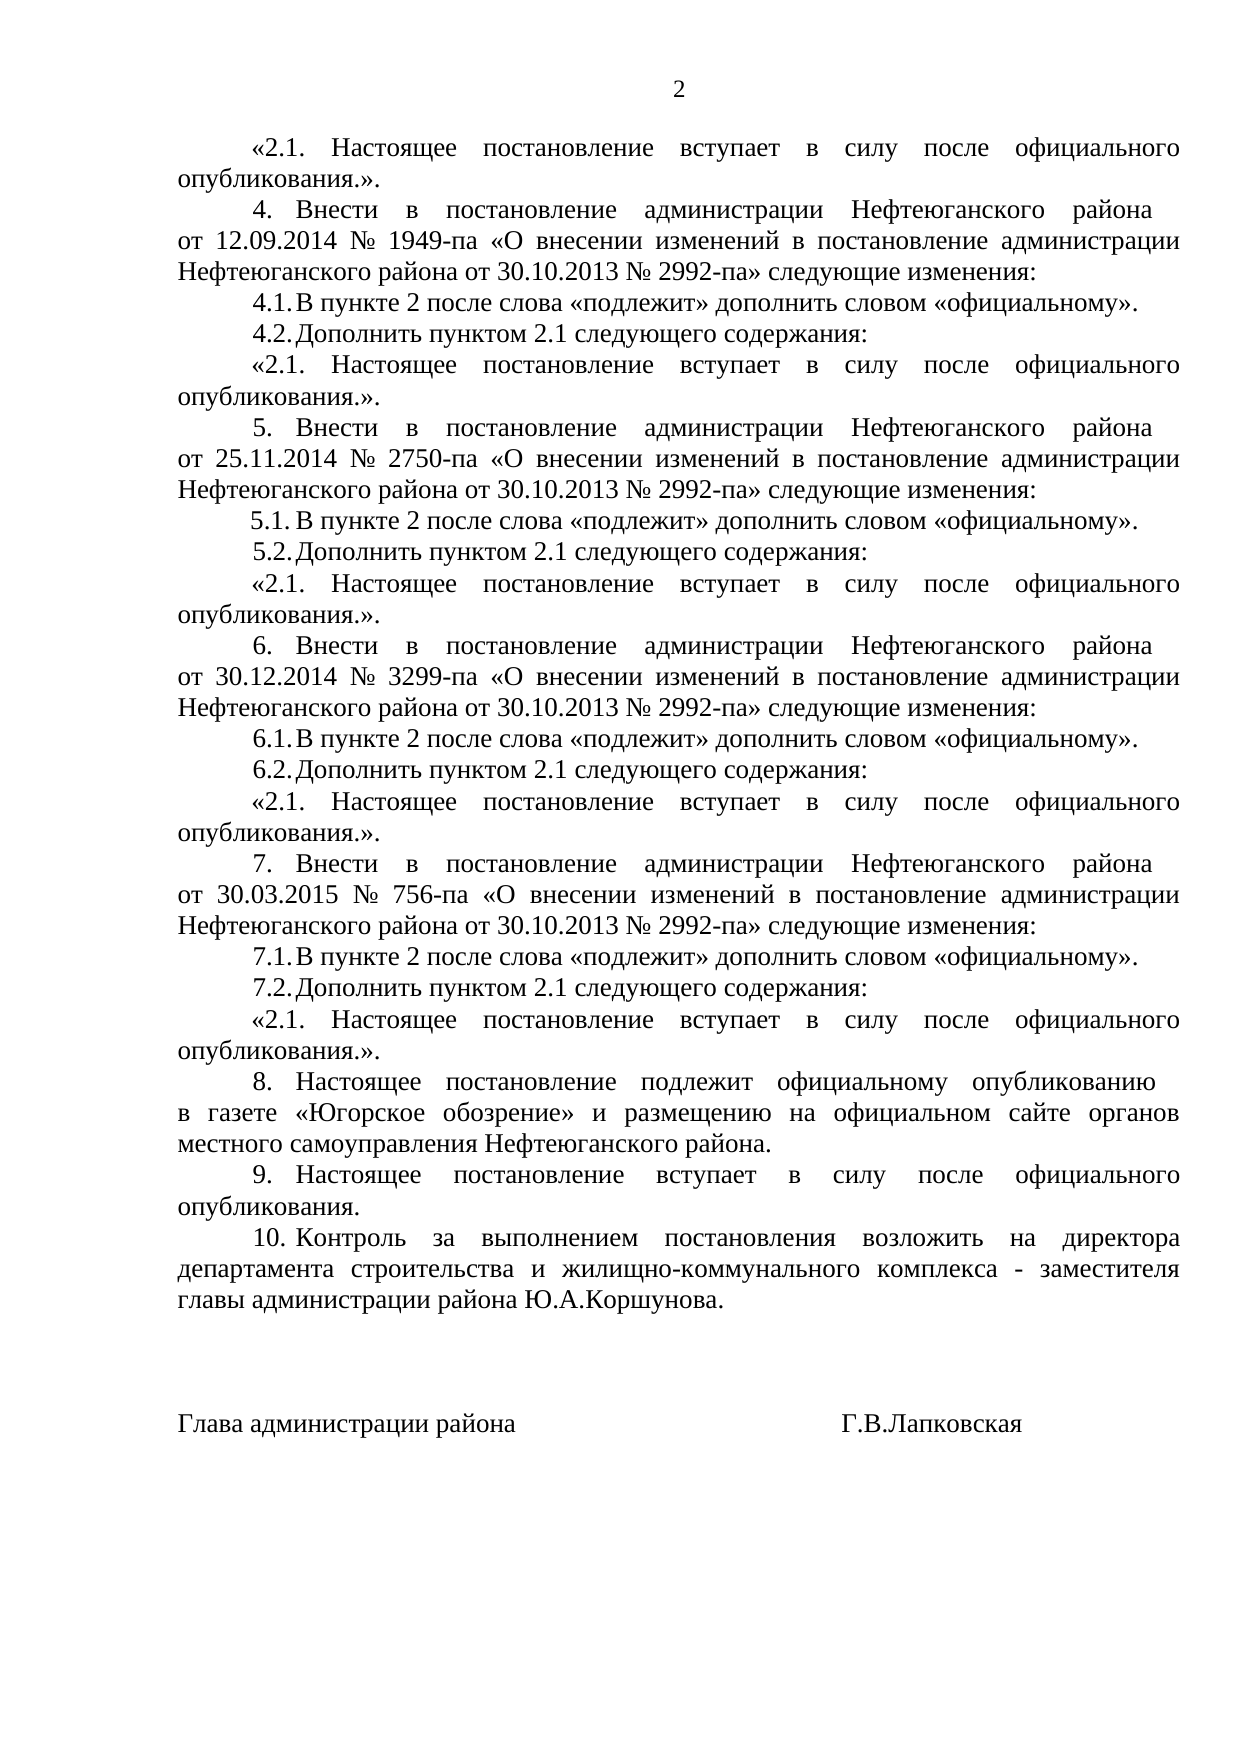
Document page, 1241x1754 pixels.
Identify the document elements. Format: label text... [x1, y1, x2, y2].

list «2.1. Настоящее постановление вступает в силу после официального опубликования.». [177, 131, 1181, 193]
list Контроль за выполнением постановления возложить на директора департамента строительства и жилищно-коммунального комплекса - заместителя главы администрации района Ю.А.Коршунова. [177, 1221, 1181, 1314]
list «2.1. Настоящее постановление вступает в силу после официального опубликования.». [177, 349, 1181, 411]
list Дополнить пунктом 2.1 следующего содержания: [252, 317, 1181, 349]
list Внести в постановление администрации Нефтеюганского района от 30.03.2015 № 756-па «О внесении изменений в постановление администрации Нефтеюганского района от 30.10.2013 № 2992-па» следующие изменения: [177, 847, 1181, 940]
list «2.1. Настоящее постановление вступает в силу после официального опубликования.». [177, 1003, 1181, 1065]
list Дополнить пунктом 2.1 следующего содержания: [252, 753, 1181, 785]
list В пункте 2 после слова «подлежит» дополнить словом «официальному». [177, 504, 1181, 536]
list «2.1. Настоящее постановление вступает в силу после официального опубликования.». [177, 567, 1181, 629]
list Внести в постановление администрации Нефтеюганского района от 30.12.2014 № 3299-па «О внесении изменений в постановление администрации Нефтеюганского района от 30.10.2013 № 2992-па» следующие изменения: [177, 629, 1181, 722]
list Дополнить пунктом 2.1 следующего содержания: [252, 972, 1181, 1003]
list Внести в постановление администрации Нефтеюганского района от 25.11.2014 № 2750-па «О внесении изменений в постановление администрации Нефтеюганского района от 30.10.2013 № 2992-па» следующие изменения: [177, 411, 1181, 504]
list Настоящее постановление вступает в силу после официального опубликования. [177, 1158, 1181, 1221]
list В пункте 2 после слова «подлежит» дополнить словом «официальному». [177, 722, 1181, 753]
list Внести в постановление администрации Нефтеюганского района от 12.09.2014 № 1949-па «О внесении изменений в постановление администрации Нефтеюганского района от 30.10.2013 № 2992-па» следующие изменения: [177, 193, 1181, 286]
list «2.1. Настоящее постановление вступает в силу после официального опубликования.». [177, 785, 1181, 847]
list Дополнить пунктом 2.1 следующего содержания: [252, 536, 1181, 567]
list Настоящее постановление подлежит официальному опубликованию в газете «Югорское обозрение» и размещению на официальном сайте органов местного самоуправления Нефтеюганского района. [177, 1065, 1181, 1158]
text Глава администрации района Г.В.Лапковская [177, 1408, 1181, 1439]
list В пункте 2 после слова «подлежит» дополнить словом «официальному». [177, 940, 1181, 972]
list В пункте 2 после слова «подлежит» дополнить словом «официальному». [177, 286, 1181, 317]
